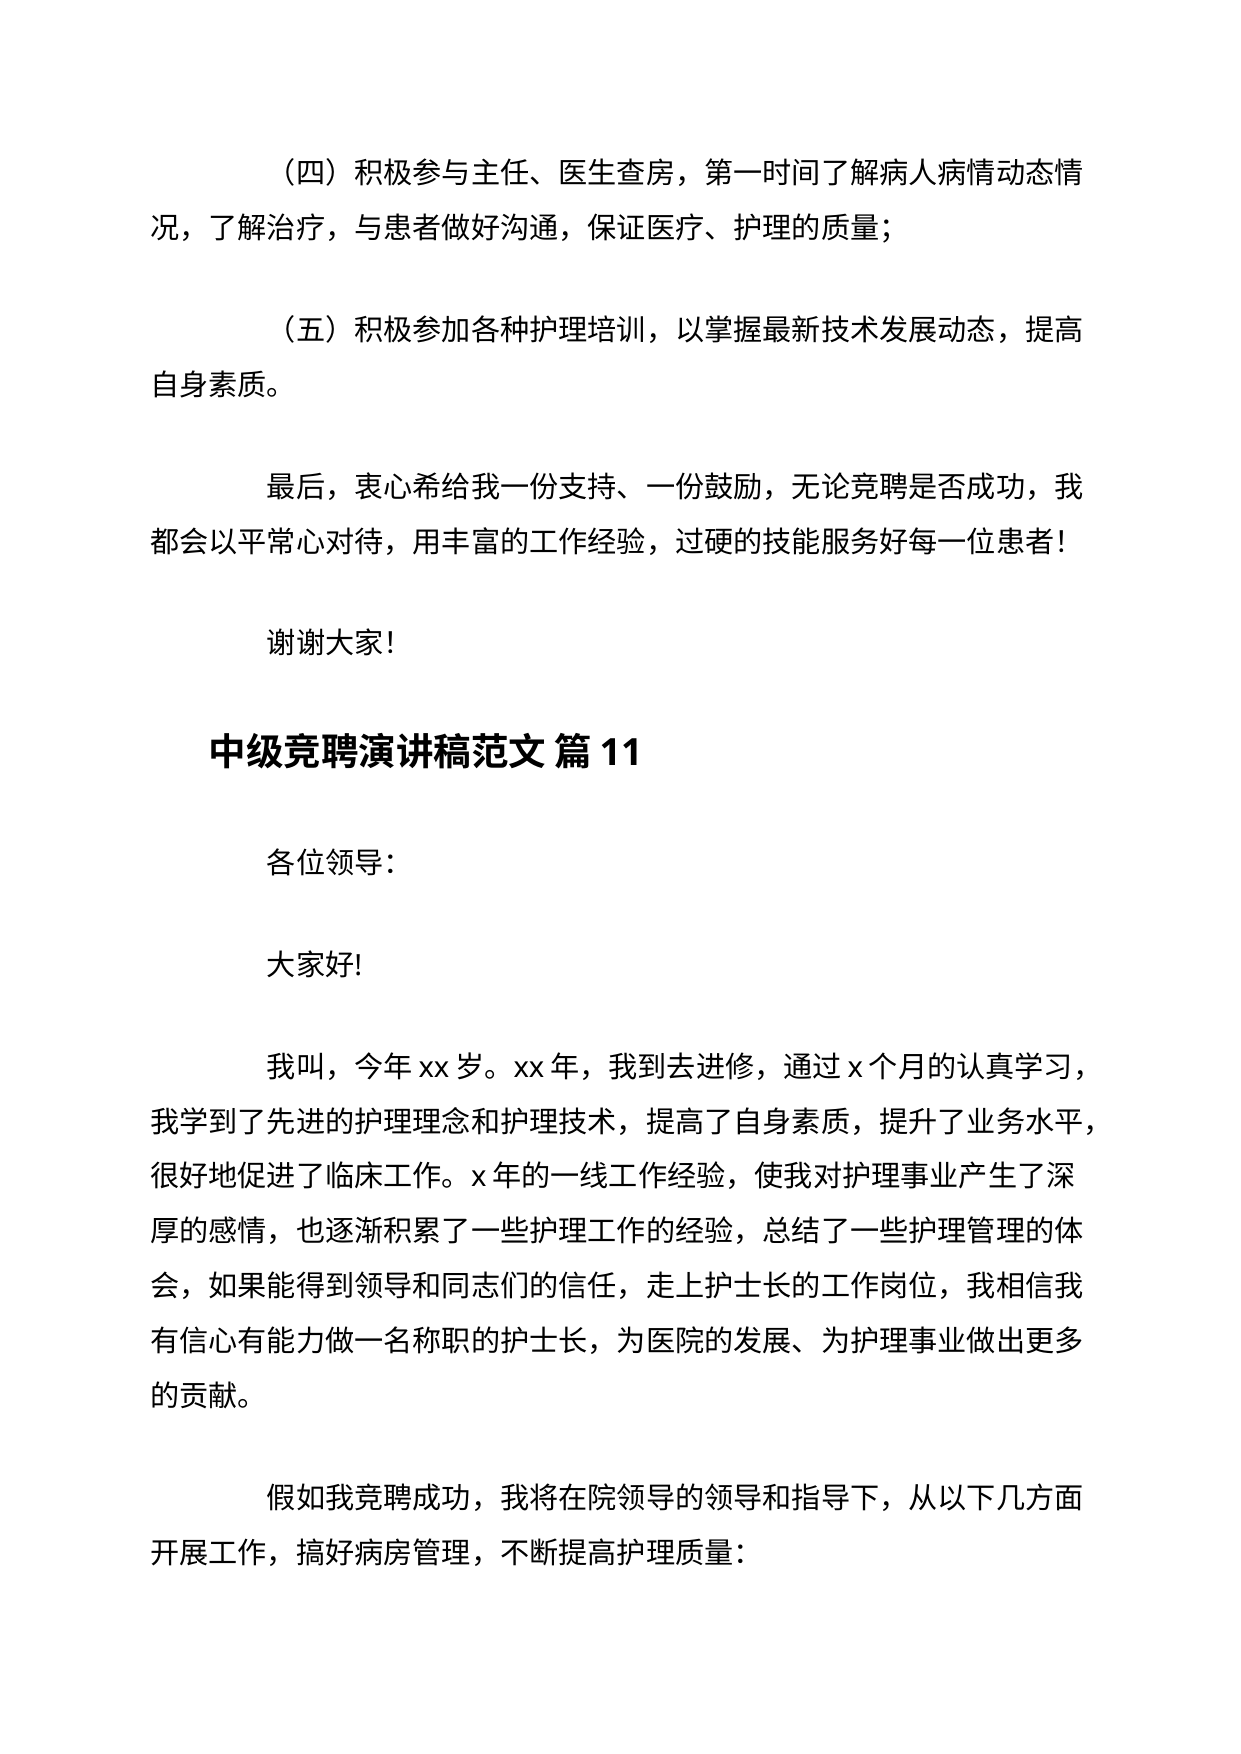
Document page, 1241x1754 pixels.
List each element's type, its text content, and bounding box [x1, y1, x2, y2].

text （五）积极参加各种护理培训，以掌握最新技术发展动态，提高自身素质。 [150, 307, 1090, 404]
text （四）积极参与主任、医生查房，第一时间了解病人病情动态情况，了解治疗，与患者做好沟通，保证医疗、护理的质量； [150, 150, 1090, 247]
text 最后，衷心希给我一份支持、一份鼓励，无论竞聘是否成功，我都会以平常心对待，用丰富的工作经验，过硬的技能服务好每一位患者！ [150, 463, 1090, 561]
text 谢谢大家！ [150, 620, 1090, 662]
text 中级竞聘演讲稿范文 篇11 [150, 722, 1090, 776]
text 各位领导： [150, 839, 1090, 882]
text 我叫，今年xx岁。xx年，我到去进修，通过x个月的认真学习，我学到了先进的护理理念和护理技术，提高了自身素质，提升了业务水平，很好地促进了临床工作。x年的一线工作经验，使我对护理事业产生了深厚的感情，也逐渐积累了一些护理工作的经验，总结了一些护理管理的体会，如果能得到领导和同志们的信任，走上护士长的工作岗位，我相信我有信心有能力做一名称职的护士长，为医院的发展、为护理事业做出更多的贡献。 [150, 1043, 1090, 1415]
text 大家好! [150, 941, 1090, 983]
text 假如我竞聘成功，我将在院领导的领导和指导下，从以下几方面开展工作，搞好病房管理，不断提高护理质量： [150, 1474, 1090, 1572]
